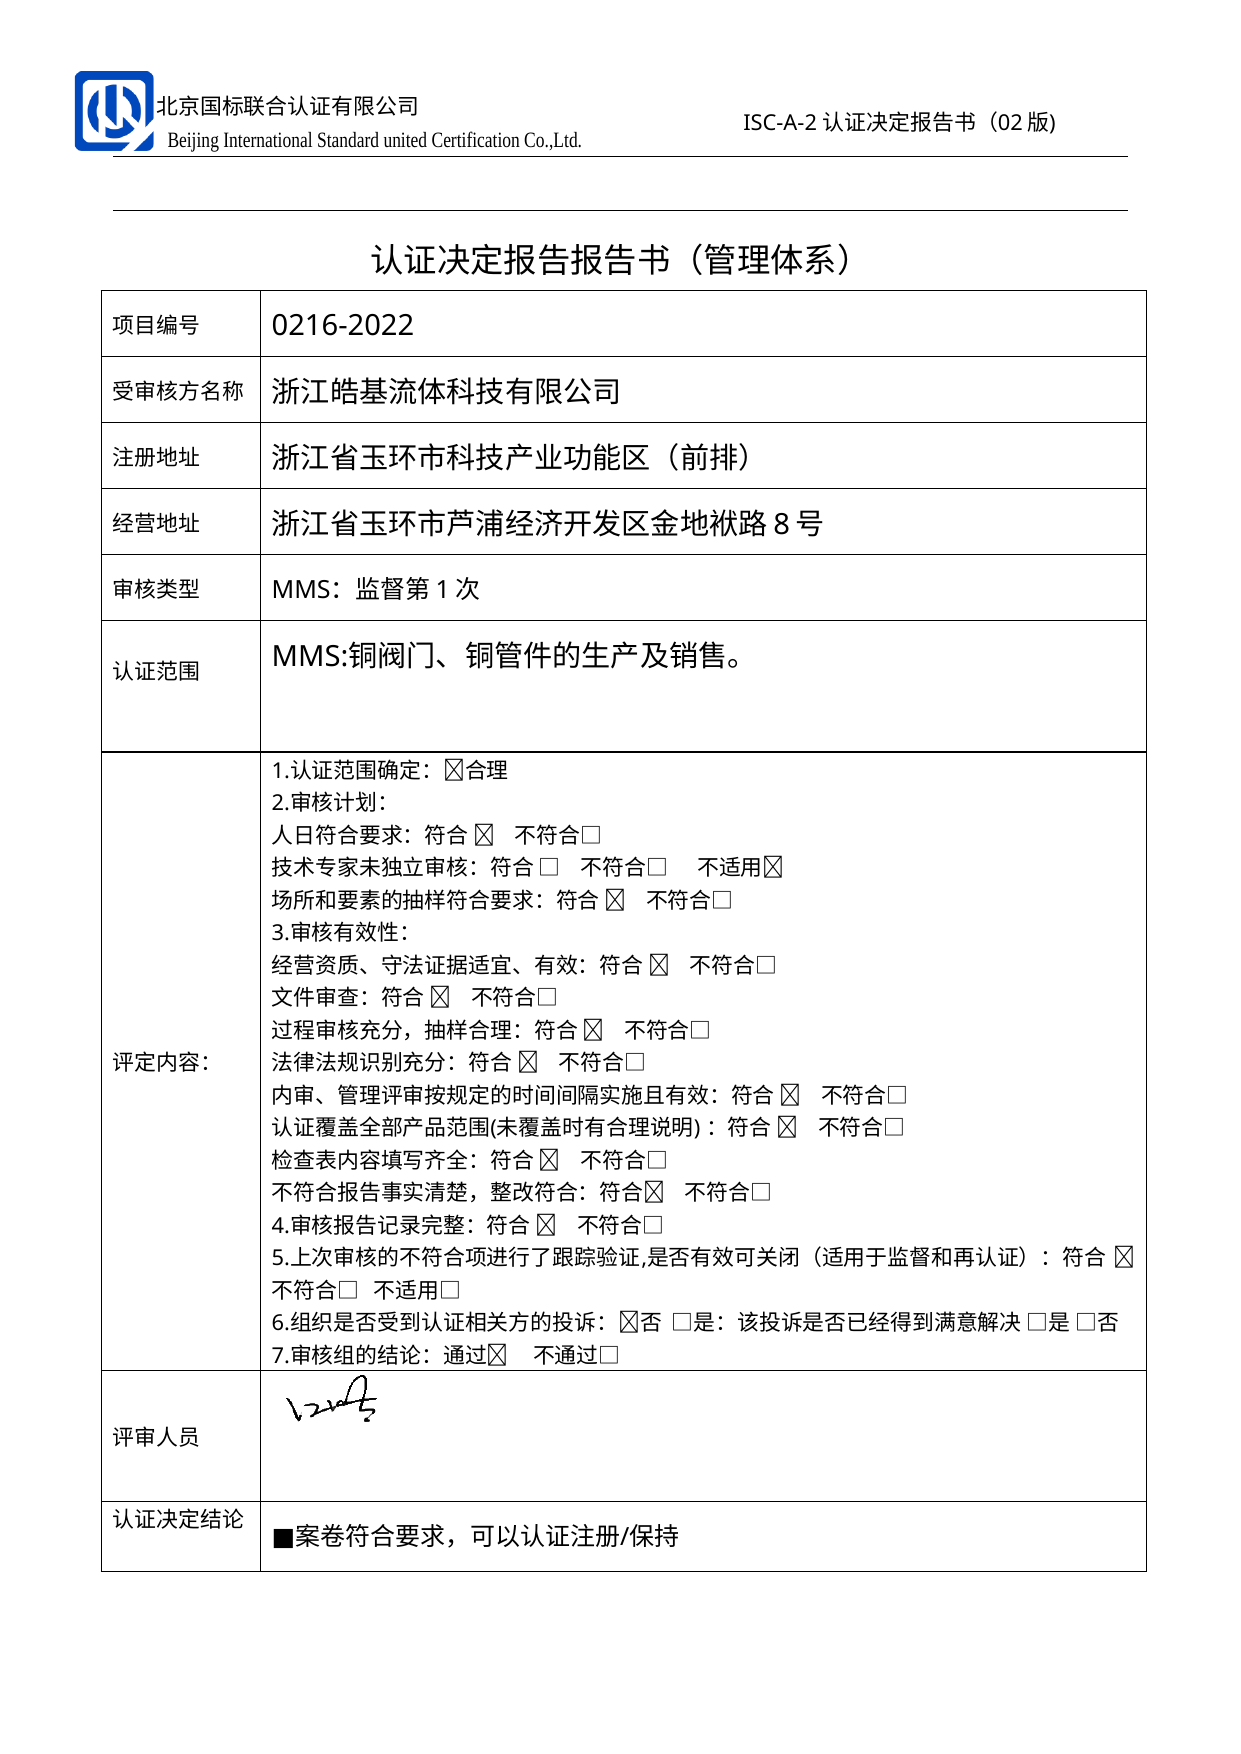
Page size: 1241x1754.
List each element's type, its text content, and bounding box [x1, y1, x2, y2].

table_header 项目编号 [102, 291, 260, 356]
table_cell 1.认证范围确定：合理 2.审核计划： 人日符合要求：符合 不符合□ 技术专家未独立审核：符合 □ 不符合□ 不适用 场所和要素的抽样符合要求：符合 不符合□ 3.审核有效性： 经营资质、守法证据适宜、有效：符合 不符合□ 文件审查：符合 不符合□ 过程审核充分，抽样合理：符合 不符合□ 法律法规识别充分：符合 不符合□ 内审、管理评审按规定的时间间隔实施且有效：符合 不符合□ 认证覆盖全部产品范围(未覆盖时有合理说明) ：符合 不符合□ 检查表内容填写齐全：符合 不符合□ 不符合报告事实清楚，整改符合：符合 不符合□ 4.审核报告记录完整：符合 不符合□ 5.上次审核的不符合项进行了跟踪验证,是否有效可关闭（适用于监督和再认证）：符合 不符合□ 不适用□ 6.组织是否受到认证相关方的投诉：否 □是：该投诉是否已经得到满意解决 □是 □否 7.审核组的结论：通过 不通过□ [261, 753, 1146, 1370]
table_cell MMS:铜阀门、铜管件的生产及销售。 [261, 621, 1146, 751]
table_cell ■案卷符合要求，可以认证注册/保持 □案卷不符合要求，不可以认证注册/保持; ： [261, 1502, 1146, 1571]
text 认证决定报告报告书（管理体系） [112, 225, 1128, 290]
picture [271, 1370, 397, 1434]
table_cell 浙江省玉环市科技产业功能区（前排） [261, 423, 1146, 488]
table_cell 浙江省玉环市芦浦经济开发区金地袱路8号 [261, 489, 1146, 554]
table_cell 受审核方名称 [102, 357, 260, 422]
picture [74, 71, 154, 151]
table_cell [261, 1371, 1146, 1501]
table_cell 评定内容： [102, 753, 260, 1370]
table_header 0216-2022 [261, 291, 1146, 356]
table_cell 注册地址 [102, 423, 260, 488]
table_cell 浙江皓基流体科技有限公司 [261, 357, 1146, 422]
table_cell 认证决定结论 [102, 1502, 260, 1571]
table_cell MMS：监督第1次 [261, 555, 1146, 620]
table_cell 经营地址 [102, 489, 260, 554]
table_cell 评审人员 [102, 1371, 260, 1501]
table_cell 审核类型 [102, 555, 260, 620]
table_cell 认证范围 [102, 621, 260, 751]
